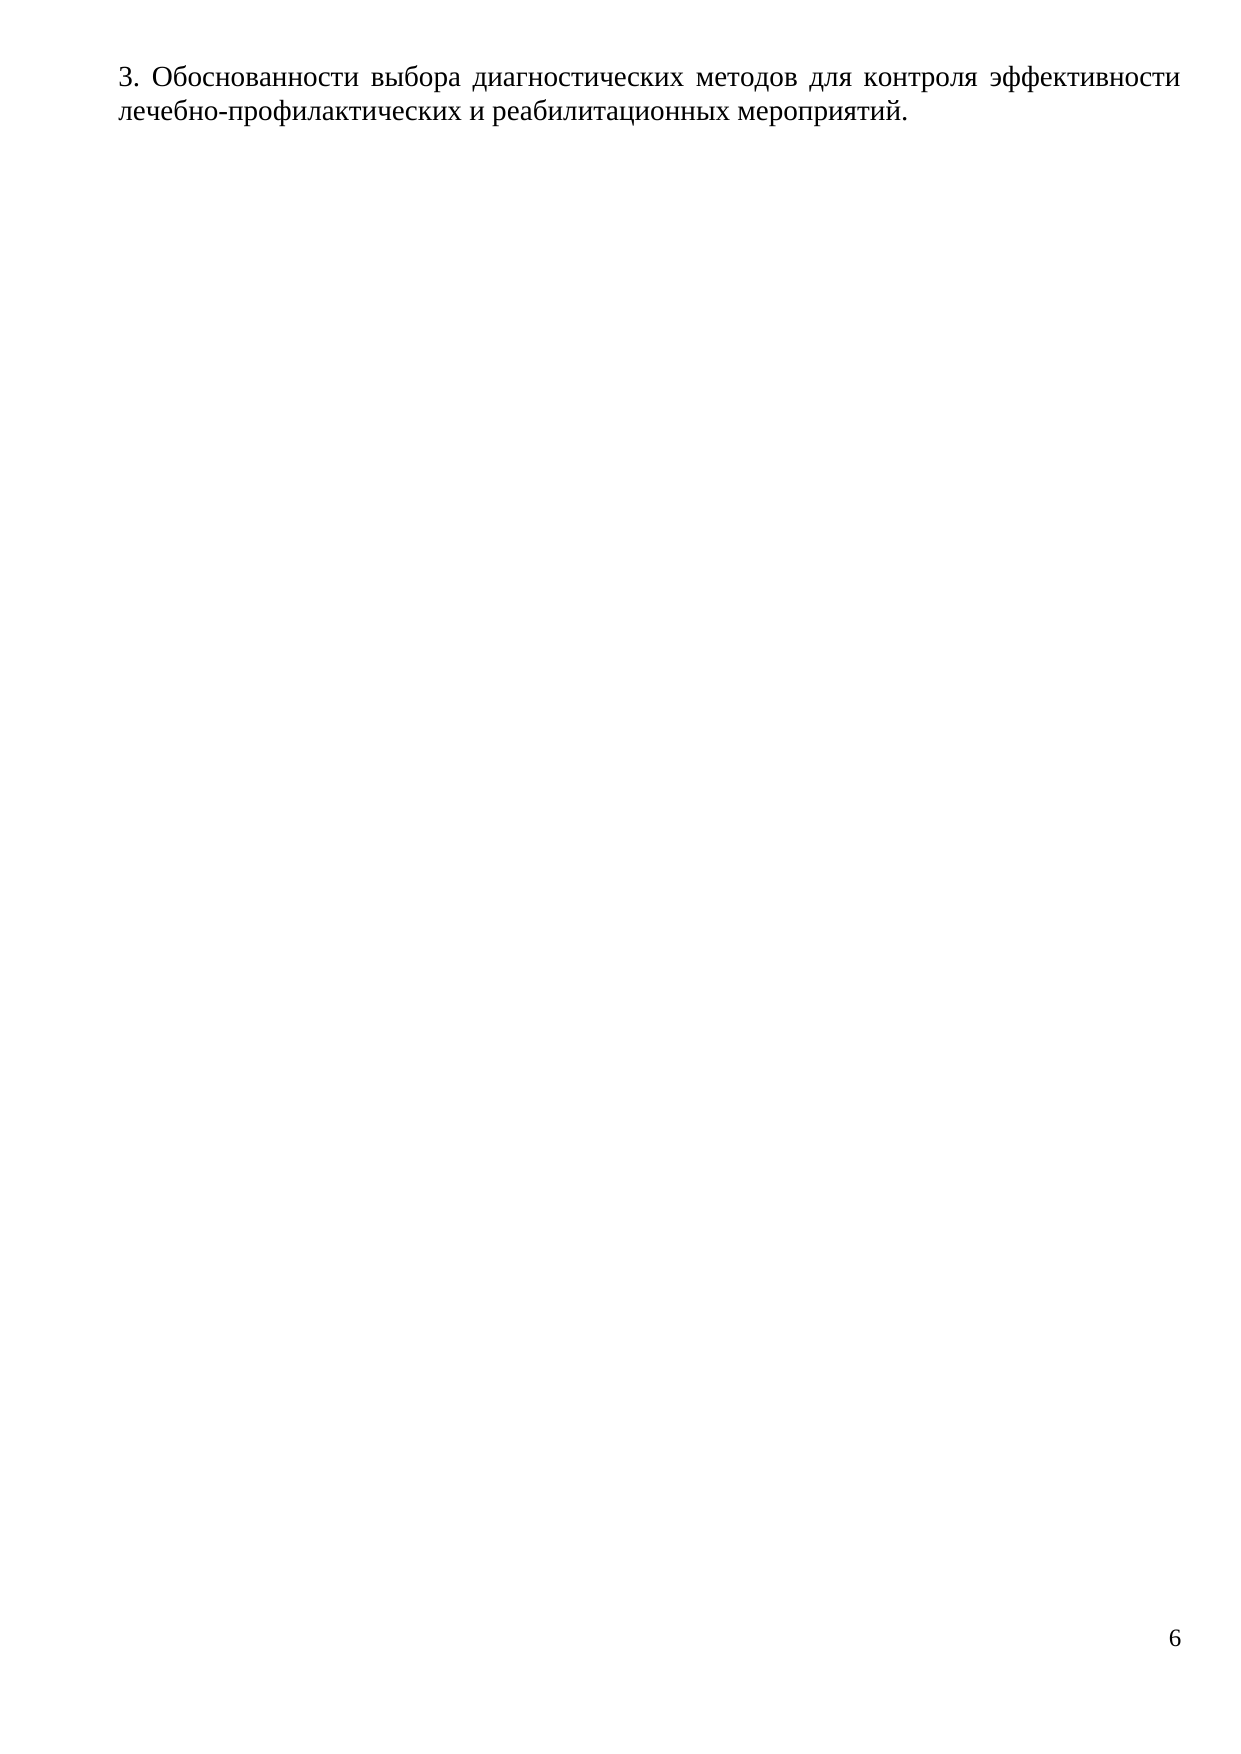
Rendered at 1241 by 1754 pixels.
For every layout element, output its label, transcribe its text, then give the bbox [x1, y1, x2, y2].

text 3. Обоснованности выбора диагностических методов для контроля эффективности лечебно-профилактических и реабилитационных мероприятий. [118, 59, 1181, 126]
